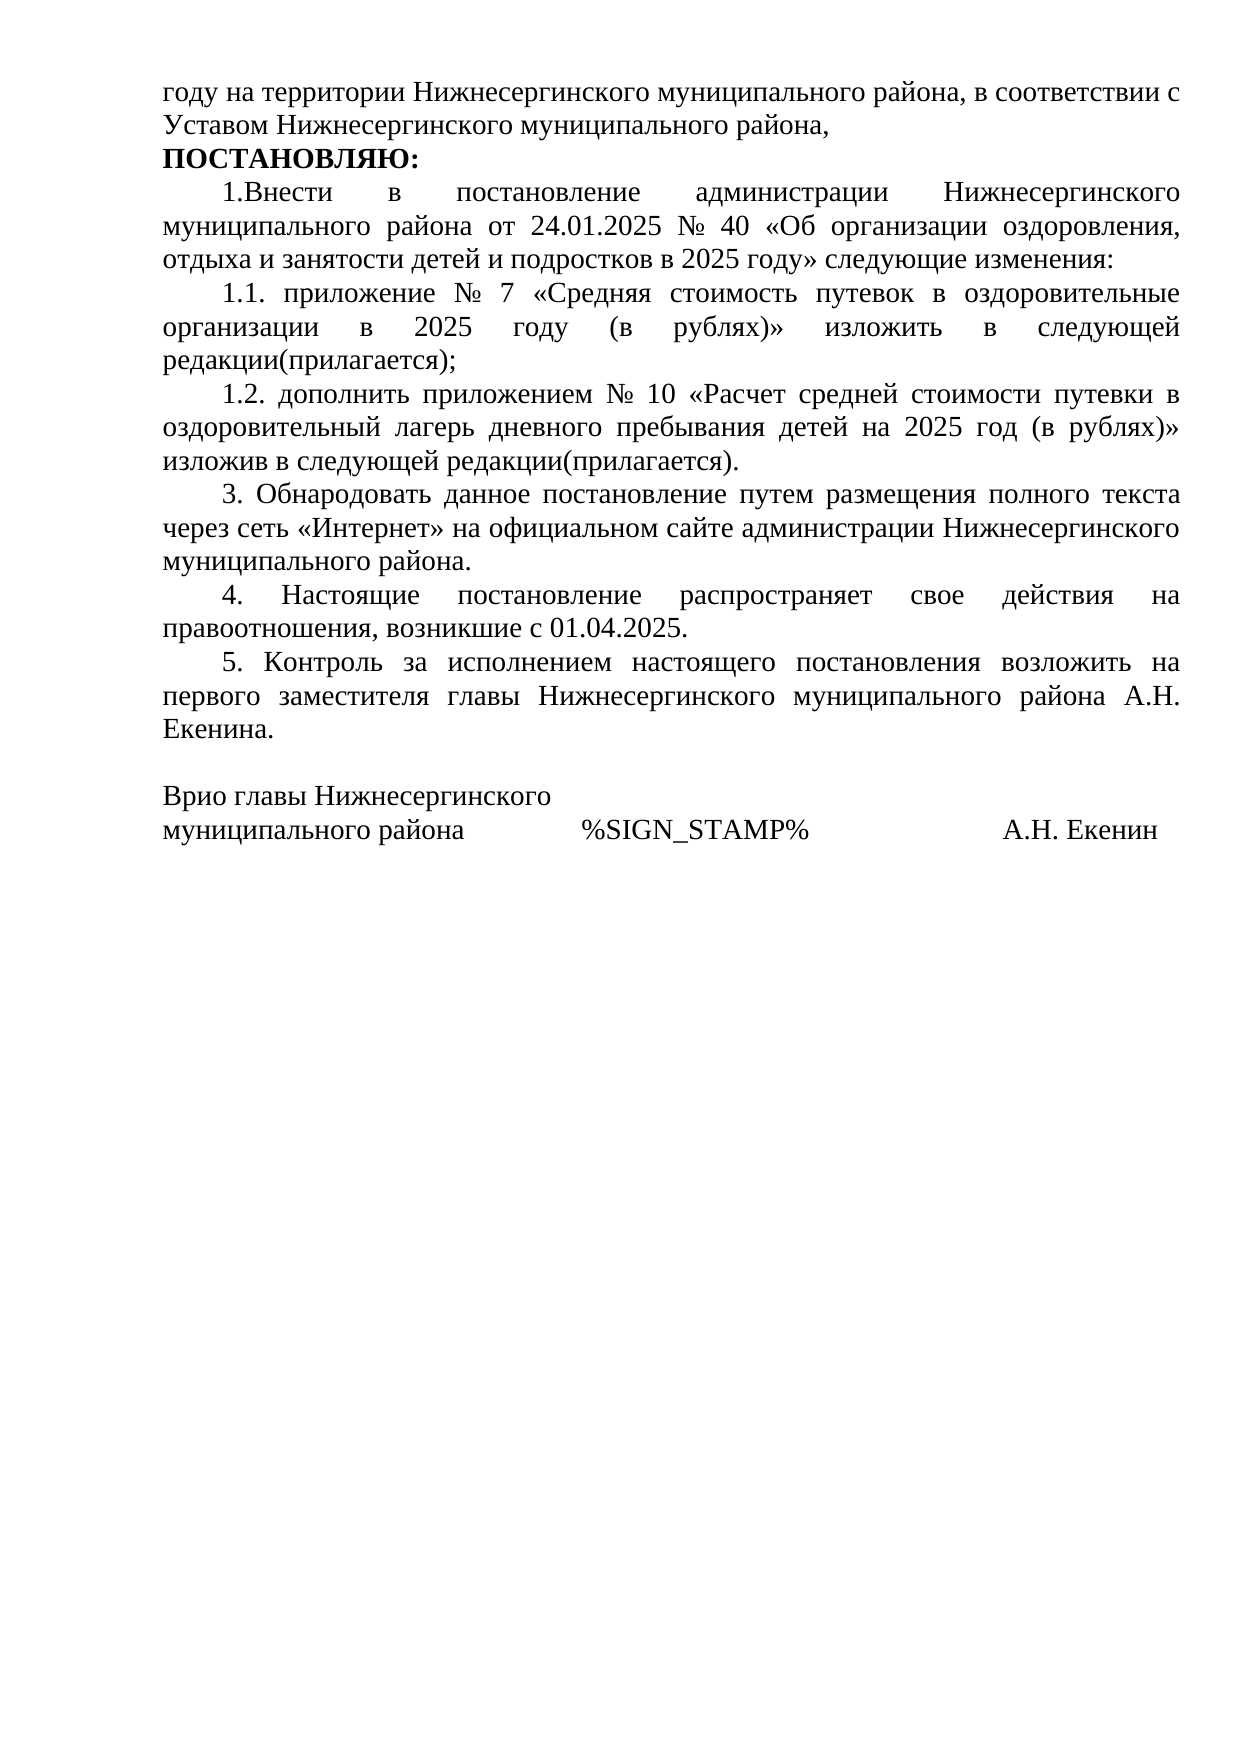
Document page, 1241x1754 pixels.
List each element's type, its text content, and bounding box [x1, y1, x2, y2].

text 4. Настоящие постановление распространяет свое действия на правоотношения, возникшие с 01.04.2025. [162, 577, 1181, 644]
text муниципального района %SIGN_STAMP% А.Н. Екенин [162, 812, 1181, 845]
text 1.Внести в постановление администрации Нижнесергинского муниципального района от 24.01.2025 № 40 «Об организации оздоровления, отдыха и занятости детей и подростков в 2025 году» следующие изменения: [162, 174, 1181, 275]
text 1.2. дополнить приложением № 10 «Расчет средней стоимости путевки в оздоровительный лагерь дневного пребывания детей на 2025 год (в рублях)» изложив в следующей редакции(прилагается). [162, 376, 1181, 476]
text 3. Обнародовать данное постановление путем размещения полного текста через сеть «Интернет» на официальном сайте администрации Нижнесергинского муниципального района. [162, 476, 1181, 577]
text Врио главы Нижнесергинского [162, 778, 1181, 812]
text 5. Контроль за исполнением настоящего постановления возложить на первого заместителя главы Нижнесергинского муниципального района А.Н. Екенина. [162, 644, 1181, 745]
text ПОСТАНОВЛЯЮ: [162, 141, 1181, 174]
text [162, 74, 1181, 141]
text 1.1. приложение № 7 «Средняя стоимость путевок в оздоровительные организации в 2025 году (в рублях)» изложить в следующей редакции(прилагается); [162, 275, 1181, 376]
